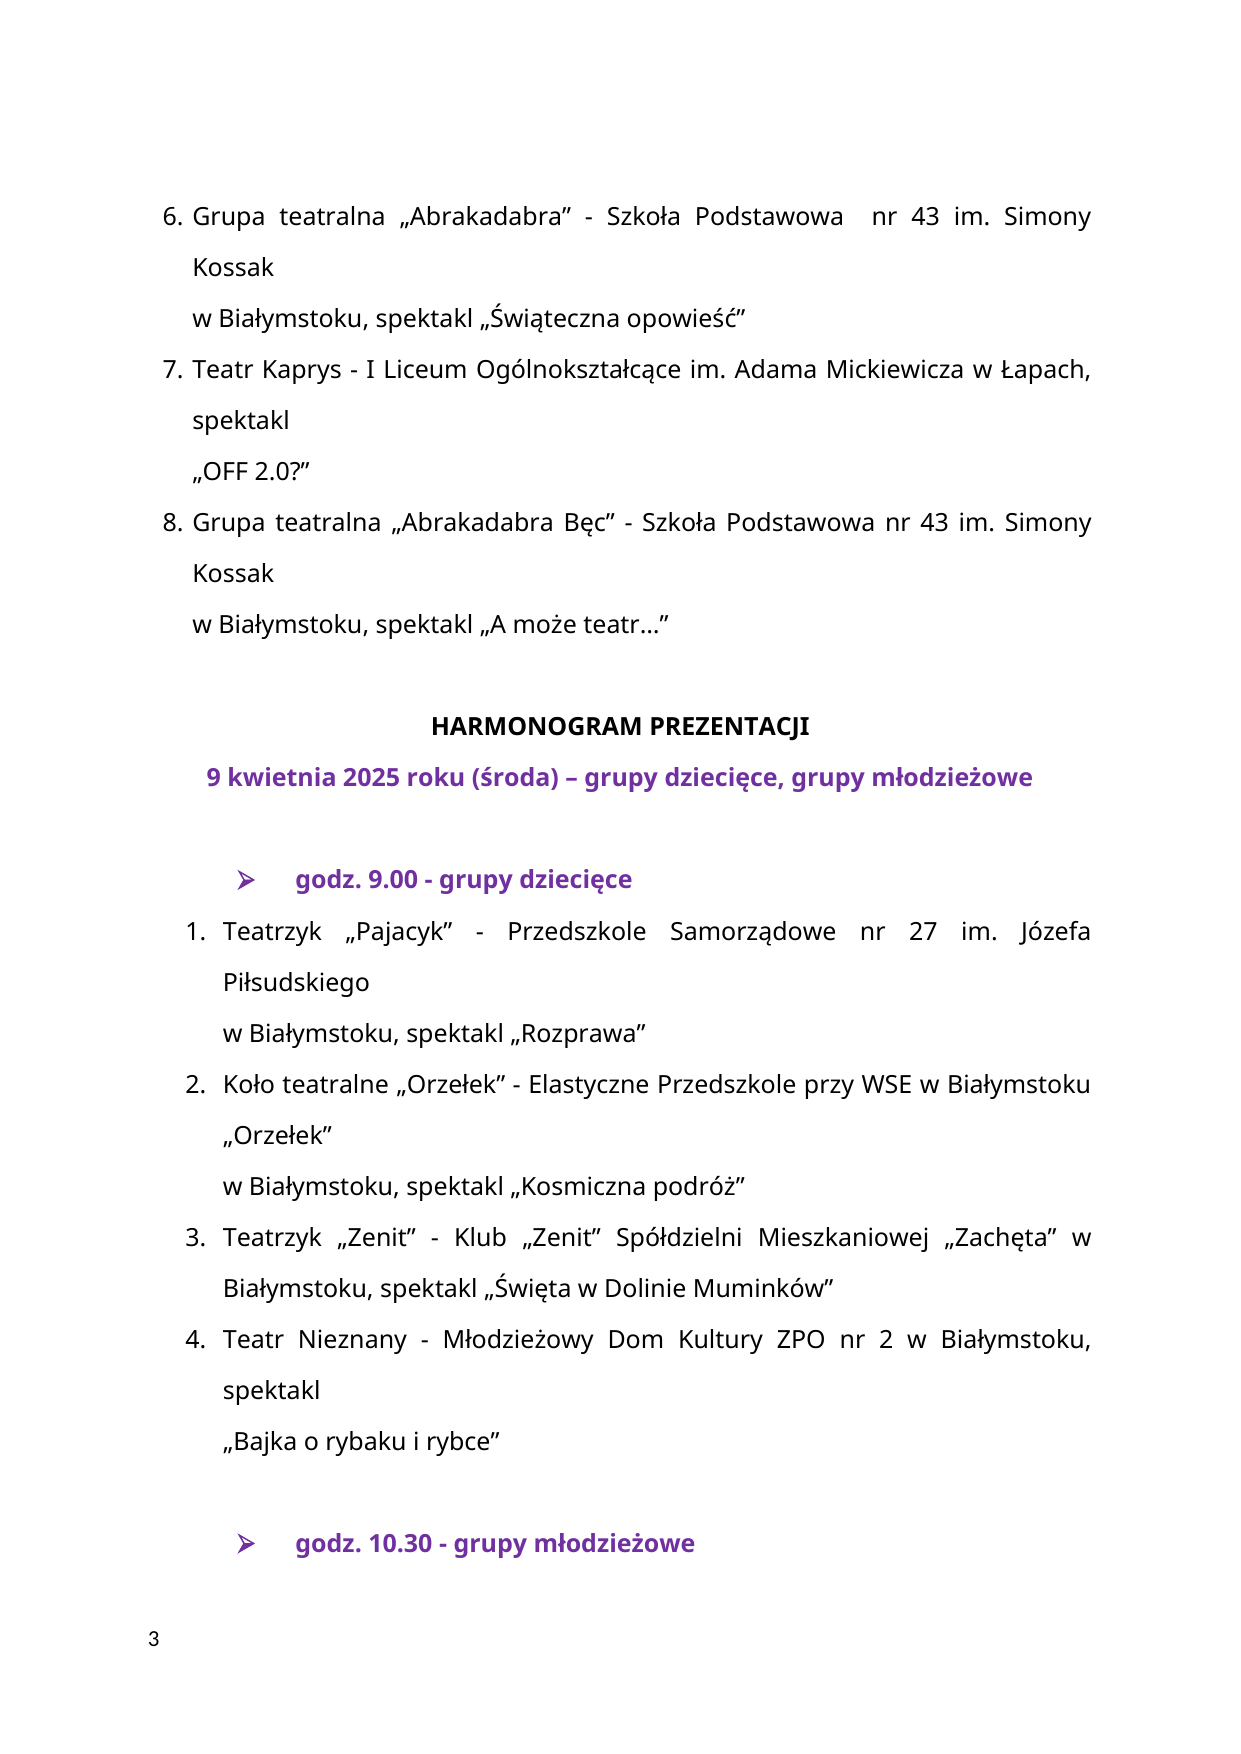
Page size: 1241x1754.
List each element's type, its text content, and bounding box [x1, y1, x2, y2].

list Teatr Kaprys - I Liceum Ogólnokształcące im. Adama Mickiewicza w Łapach, spektakl „OFF 2.0?” [162, 352, 1093, 488]
list Teatr Nieznany - Młodzieżowy Dom Kultury ZPO nr 2 w Białymstoku, spektakl „Bajka o rybaku i rybce” [185, 1322, 1093, 1458]
list Koło teatralne „Orzełek” - Elastyczne Przedszkole przy WSE w Białymstoku „Orzełek” w Białymstoku, spektakl „Kosmiczna podróż” [185, 1066, 1093, 1202]
text HARMONOGRAM PREZENTACJI [148, 709, 1093, 743]
list Teatrzyk „Zenit” - Klub „Zenit” Spółdzielni Mieszkaniowej „Zachęta” w Białymstoku, spektakl „Święta w Dolinie Muminków” [185, 1219, 1093, 1304]
list godz. 9.00 - grupy dziecięce [223, 862, 1093, 896]
list Grupa teatralna „Abrakadabra” - Szkoła Podstawowa nr 43 im. Simony Kossak w Białymstoku, spektakl „Świąteczna opowieść” [162, 199, 1093, 335]
text 9 kwietnia 2025 roku (środa) – grupy dziecięce, grupy młodzieżowe [148, 760, 1093, 794]
list Teatrzyk „Pajacyk” - Przedszkole Samorządowe nr 27 im. Józefa Piłsudskiego w Białymstoku, spektakl „Rozprawa” [185, 913, 1093, 1049]
list Grupa teatralna „Abrakadabra Bęc” - Szkoła Podstawowa nr 43 im. Simony Kossak w Białymstoku, spektakl „A może teatr…” [162, 505, 1093, 641]
list godz. 10.30 - grupy młodzieżowe [223, 1526, 1093, 1560]
